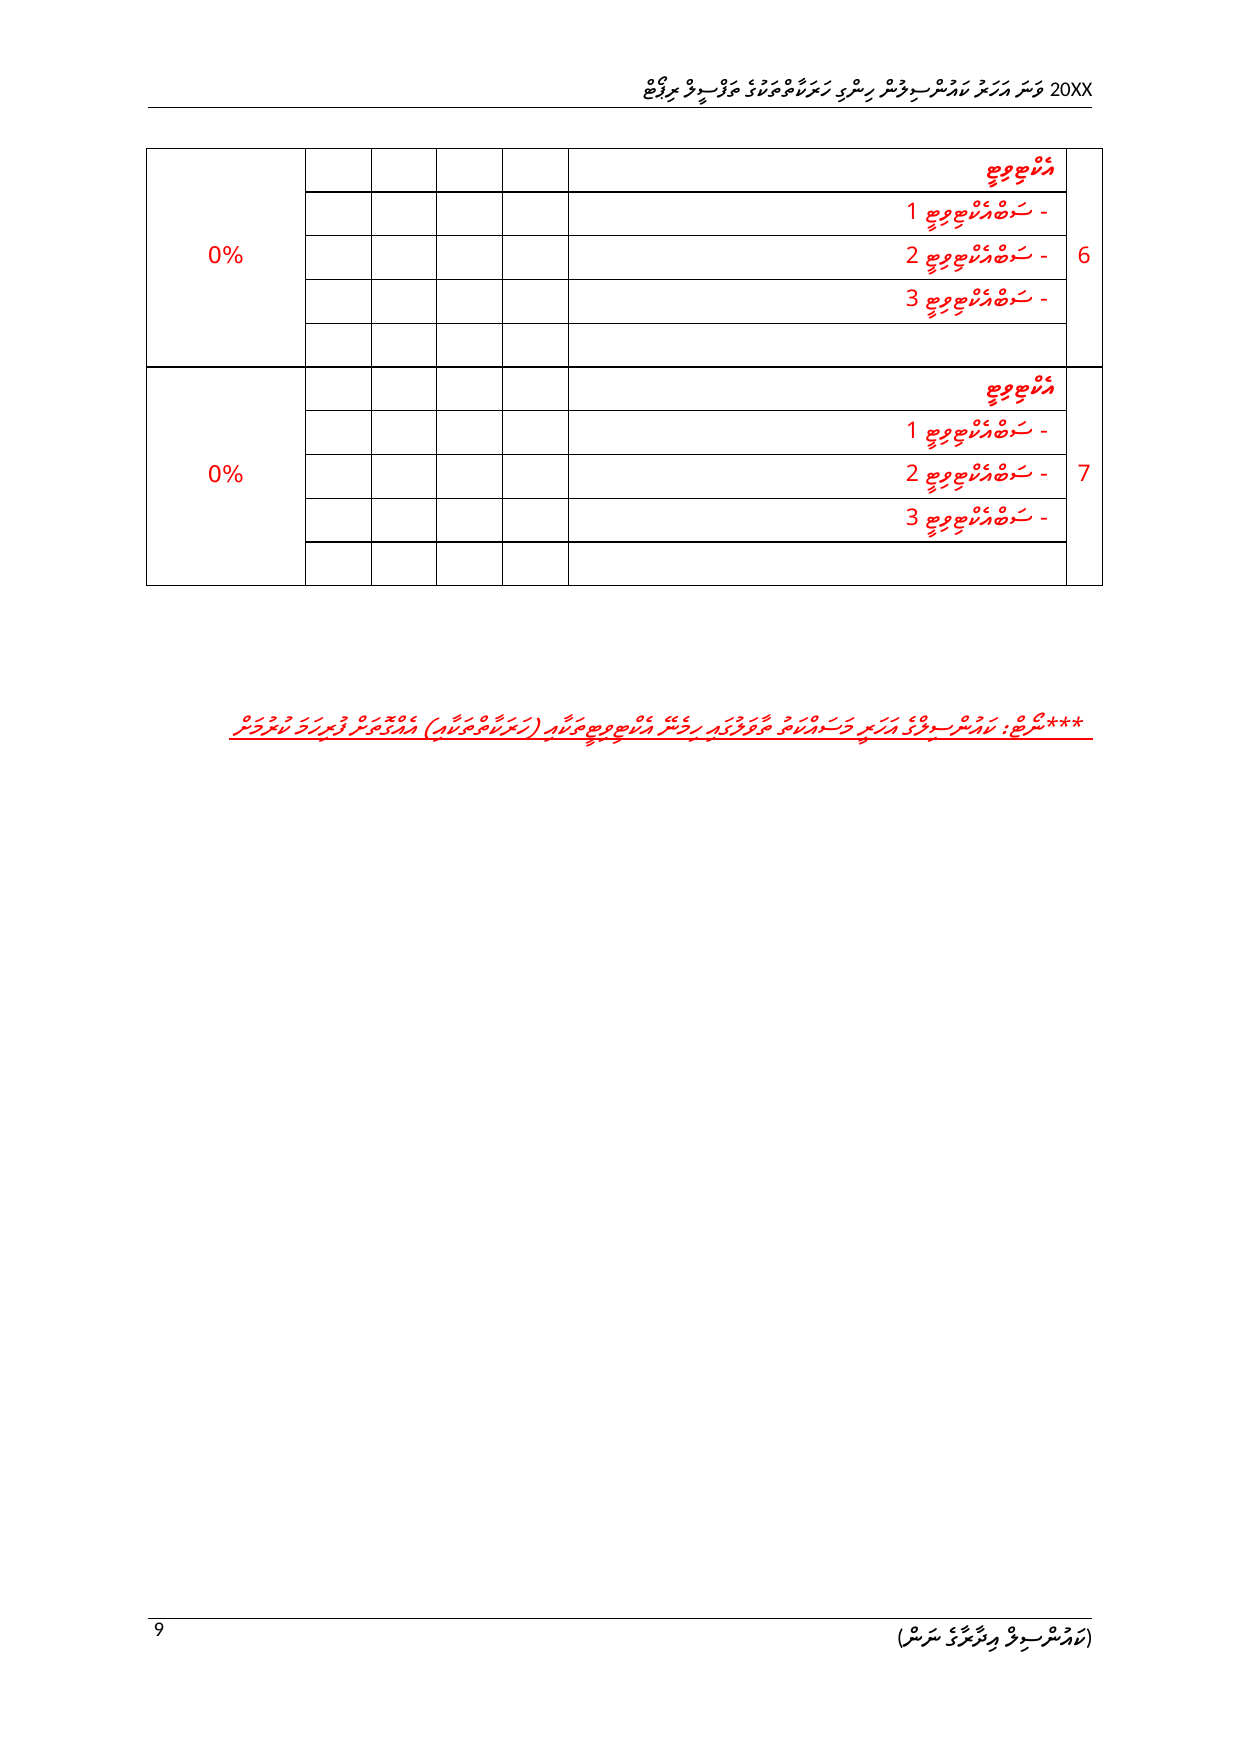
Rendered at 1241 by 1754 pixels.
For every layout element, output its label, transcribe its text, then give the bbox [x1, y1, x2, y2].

table_cell [306, 455, 371, 498]
table_cell [503, 411, 568, 454]
table_cell [437, 193, 502, 235]
table_cell [503, 149, 568, 191]
table_cell [372, 280, 436, 323]
table_cell [306, 543, 371, 585]
table_cell [503, 499, 568, 541]
table_cell [437, 280, 502, 323]
table_cell [372, 368, 436, 410]
table_cell [372, 411, 436, 454]
table_cell [372, 236, 436, 279]
text ***ނޯޓް: ކައުންސިލްގެ އަހަރީ މަސައްކަތު ތާވަލުގައި ހިމެނޭ އެކްޓިވިޓީތަކާއި (ހަރަކާތްތަކާއި) އެއްގޮތަށް ފުރިހަމަ ކުރުމަށް [148, 710, 1092, 744]
table_cell [306, 149, 371, 191]
table_cell [503, 368, 568, 410]
table_cell [503, 280, 568, 323]
table_cell [437, 499, 502, 541]
table_cell [306, 236, 371, 279]
table_cell [437, 236, 502, 279]
table_cell [503, 455, 568, 498]
table_cell [372, 455, 436, 498]
table_cell 0% [147, 368, 305, 585]
table_cell [372, 149, 436, 191]
table_cell [437, 324, 502, 366]
table_cell [503, 193, 568, 235]
table_cell [372, 324, 436, 366]
table_cell އެކްޓިވިޓީ [569, 149, 1066, 191]
table_cell [372, 193, 436, 235]
table_cell އެކްޓިވިޓީ [569, 368, 1066, 410]
table_cell - ސަބްއެކްޓިވިޓީ 3 [569, 280, 1066, 323]
table_cell - ސަބްއެކްޓިވިޓީ 1 [569, 193, 1066, 235]
table_cell - ސަބްއެކްޓިވިޓީ 2 [569, 455, 1066, 498]
table_cell 0% [147, 149, 305, 366]
table_cell 6 [1067, 149, 1102, 366]
table_cell [503, 236, 568, 279]
table_cell [306, 280, 371, 323]
table_cell - ސަބްއެކްޓިވިޓީ 3 [569, 499, 1066, 541]
table_cell [372, 499, 436, 541]
table_cell [437, 149, 502, 191]
table_cell [437, 543, 502, 585]
table_cell [437, 368, 502, 410]
table_cell [306, 499, 371, 541]
table_cell [569, 543, 1066, 585]
table_cell [306, 368, 371, 410]
table_cell [437, 455, 502, 498]
table_cell [503, 543, 568, 585]
table_cell - ސަބްއެކްޓިވިޓީ 2 [569, 236, 1066, 279]
table_cell 7 [1067, 368, 1102, 585]
table_cell [306, 324, 371, 366]
table_cell [306, 411, 371, 454]
table_cell [372, 543, 436, 585]
table_cell [437, 411, 502, 454]
table_cell [306, 193, 371, 235]
table_cell - ސަބްއެކްޓިވިޓީ 1 [569, 411, 1066, 454]
table_cell [569, 324, 1066, 366]
table_cell [503, 324, 568, 366]
